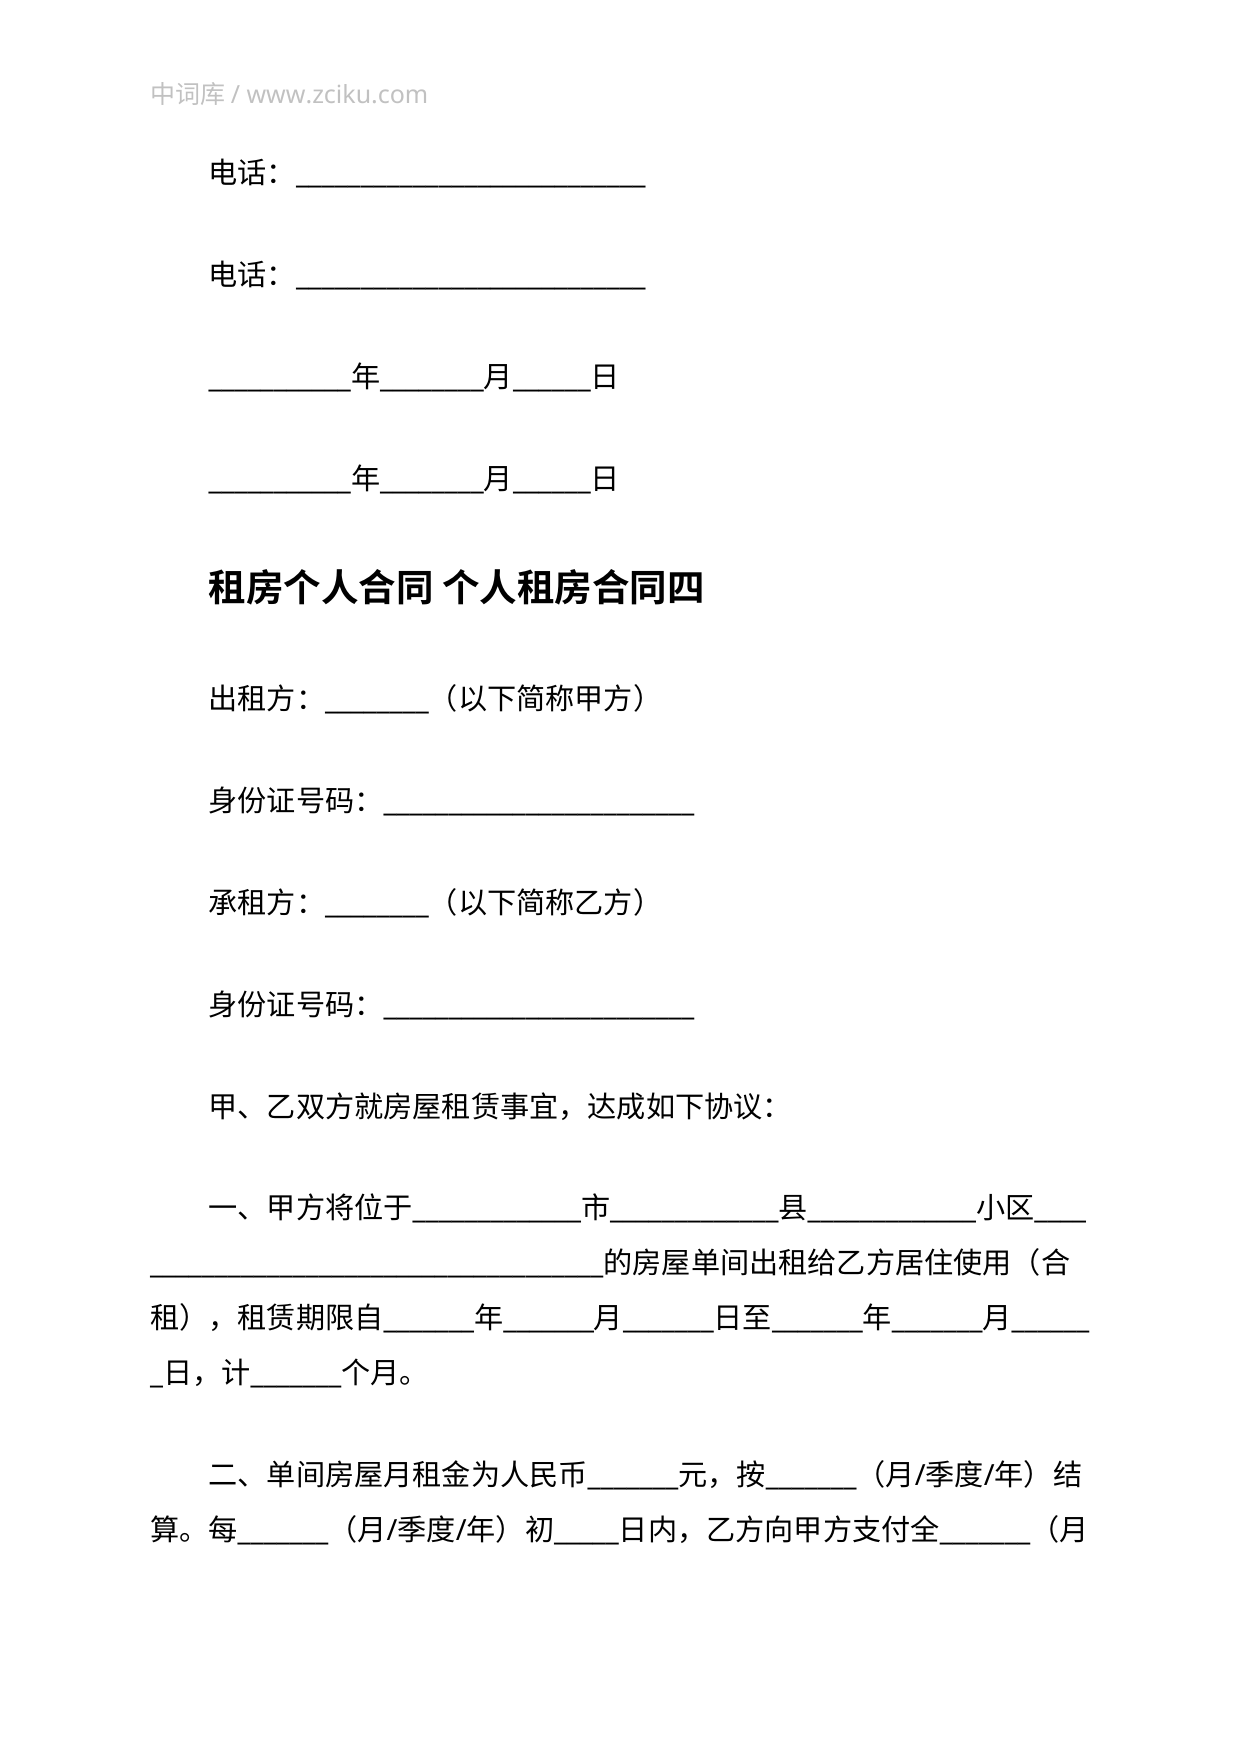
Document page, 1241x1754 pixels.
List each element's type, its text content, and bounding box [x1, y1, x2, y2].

text 电话：___________________________ [150, 150, 1090, 192]
text 身份证号码：________________________ [150, 981, 1090, 1024]
text 承租方：________（以下简称乙方） [150, 879, 1090, 922]
text ___________年________月______日 [150, 354, 1090, 396]
text 电话：___________________________ [150, 252, 1090, 294]
text ___________年________月______日 [150, 456, 1090, 498]
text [150, 1452, 1090, 1549]
text 租房个人合同 个人租房合同四 [150, 558, 1090, 612]
text 出租方：________（以下简称甲方） [150, 675, 1090, 718]
text 一、甲方将位于_____________市_____________县_____________小区_______________________________________的房屋单间出租给乙方居住使用（合租），租赁期限自_______年_______月_______日至_______年_______月_______日，计_______个月。 [150, 1185, 1090, 1392]
text 甲、乙双方就房屋租赁事宜，达成如下协议： [150, 1083, 1090, 1126]
text 身份证号码：________________________ [150, 777, 1090, 820]
